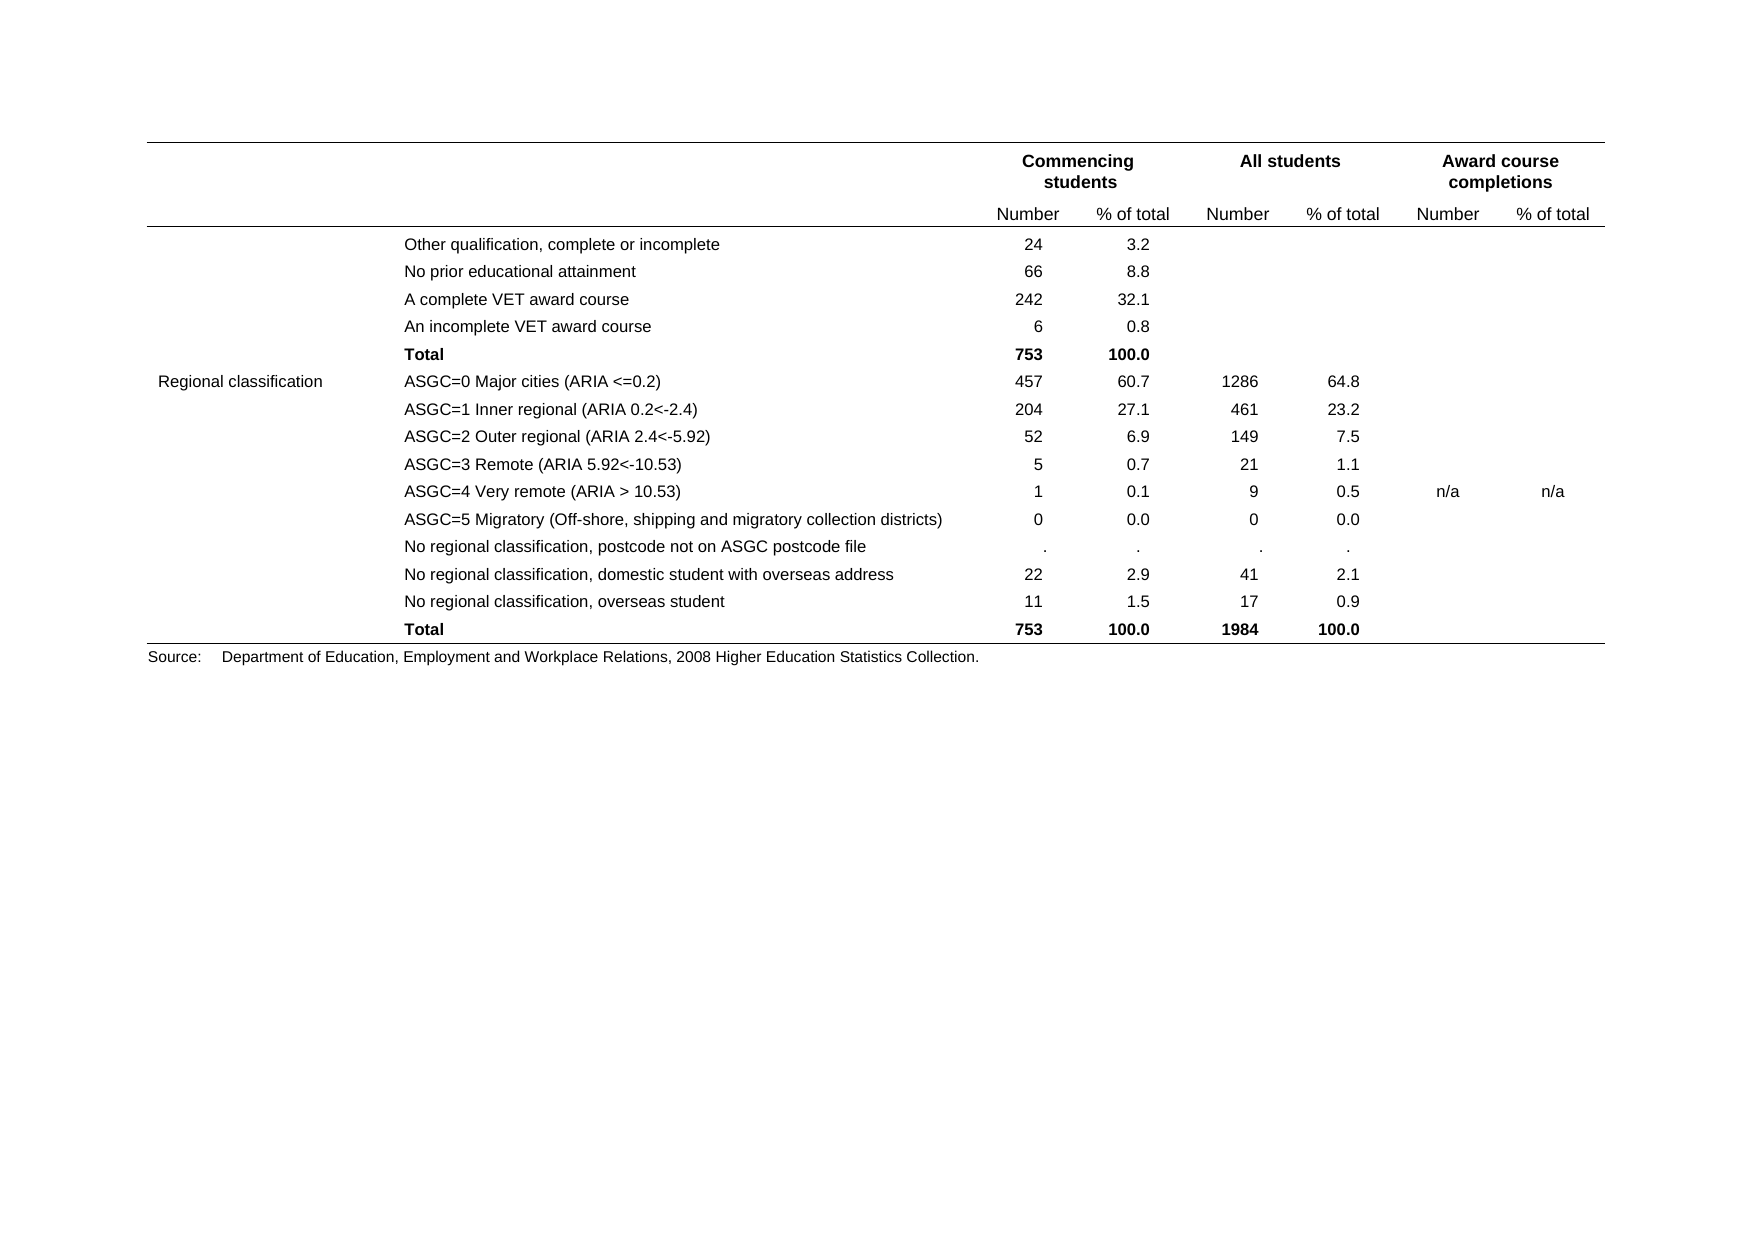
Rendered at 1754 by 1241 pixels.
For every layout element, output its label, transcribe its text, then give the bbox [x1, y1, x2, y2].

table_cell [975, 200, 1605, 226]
text Source: Department of Education, Employment and Workplace Relations, 2008 Higher Education Statistics Collection. [148, 648, 1606, 666]
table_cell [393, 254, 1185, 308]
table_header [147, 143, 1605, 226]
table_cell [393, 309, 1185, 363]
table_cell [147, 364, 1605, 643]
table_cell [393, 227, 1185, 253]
